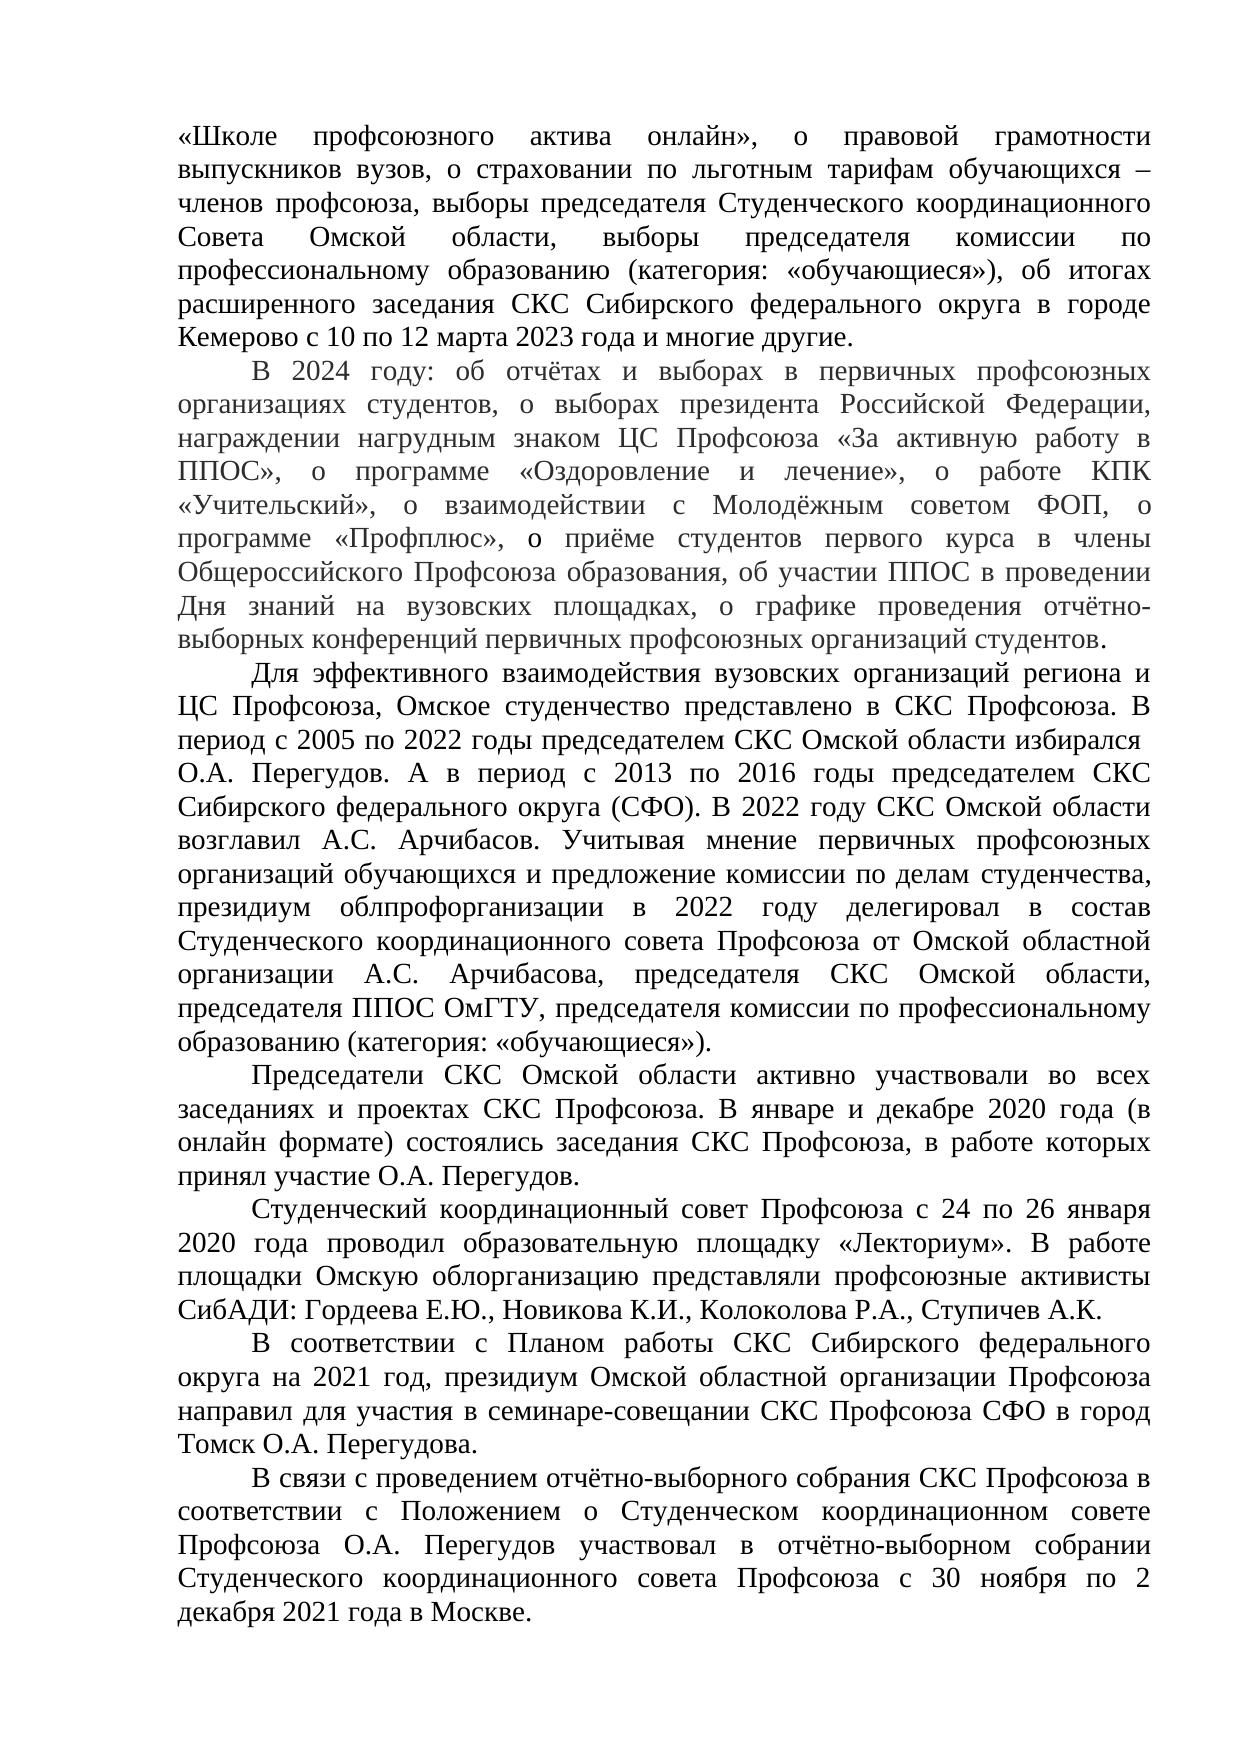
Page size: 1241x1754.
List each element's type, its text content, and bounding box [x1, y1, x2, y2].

list Председатели СКС Омской области активно участвовали во всех заседаниях и проектах СКС Профсоюза. В январе и декабре 2020 года (в онлайн формате) состоялись заседания СКС Профсоюза, в работе которых принял участие О.А. Перегудов. [177, 1057, 1152, 1191]
list В связи с проведением отчётно-выборного собрания СКС Профсоюза в соответствии с Положением о Студенческом координационном совете Профсоюза О.А. Перегудов участвовал в отчётно-выборном собрании Студенческого координационного совета Профсоюза с 30 ноября по 2 декабря 2021 года в Москве. [177, 1460, 1152, 1627]
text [177, 118, 1152, 353]
text В 2024 году: об отчётах и выборах в первичных профсоюзных организациях студентов, о выборах президента Российской Федерации, награждении нагрудным знаком ЦС Профсоюза «За активную работу в ППОС», о программе «Оздоровление и лечение», о работе КПК «Учительский», о взаимодействии с Молодёжным советом ФОП, о программе «Профплюс», о приёме студентов первого курса в члены Общероссийского Профсоюза образования, об участии ППОС в проведении Дня знаний на вузовских площадках, о графике проведения отчётно-выборных конференций первичных профсоюзных организаций студентов. [177, 353, 1152, 554]
text Для эффективного взаимодействия вузовских организаций региона и ЦС Профсоюза, Омское студенчество представлено в СКС Профсоюза. В период с 2005 по 2022 годы председателем СКС Омской области избирался О.А. Перегудов. А в период с 2013 по 2016 годы председателем СКС Сибирского федерального округа (СФО). В 2022 году СКС Омской области возглавил А.С. Арчибасов. Учитывая мнение первичных профсоюзных организаций обучающихся и предложение комиссии по делам студенчества, президиум облпрофорганизации в 2022 году делегировал в состав Студенческого координационного совета Профсоюза от Омской областной организации А.С. Арчибасова, председателя СКС Омской области, председателя ППОС ОмГТУ, председателя комиссии по профессиональному образованию (категория: «обучающиеся»). [177, 655, 1152, 1057]
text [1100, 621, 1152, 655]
list Студенческий координационный совет Профсоюза с 24 по 26 января 2020 года проводил образовательную площадку «Лекториум». В работе площадки Омскую облорганизацию представляли профсоюзные активисты СибАДИ: Гордеева Е.Ю., Новикова К.И., Колоколова Р.А., Ступичев А.К. [177, 1191, 1152, 1326]
list В соответствии с Планом работы СКС Сибирского федерального округа на 2021 год, президиум Омской областной организации Профсоюза направил для участия в семинаре-совещании СКС Профсоюза СФО в город Томск О.А. Перегудова. [177, 1326, 1152, 1460]
